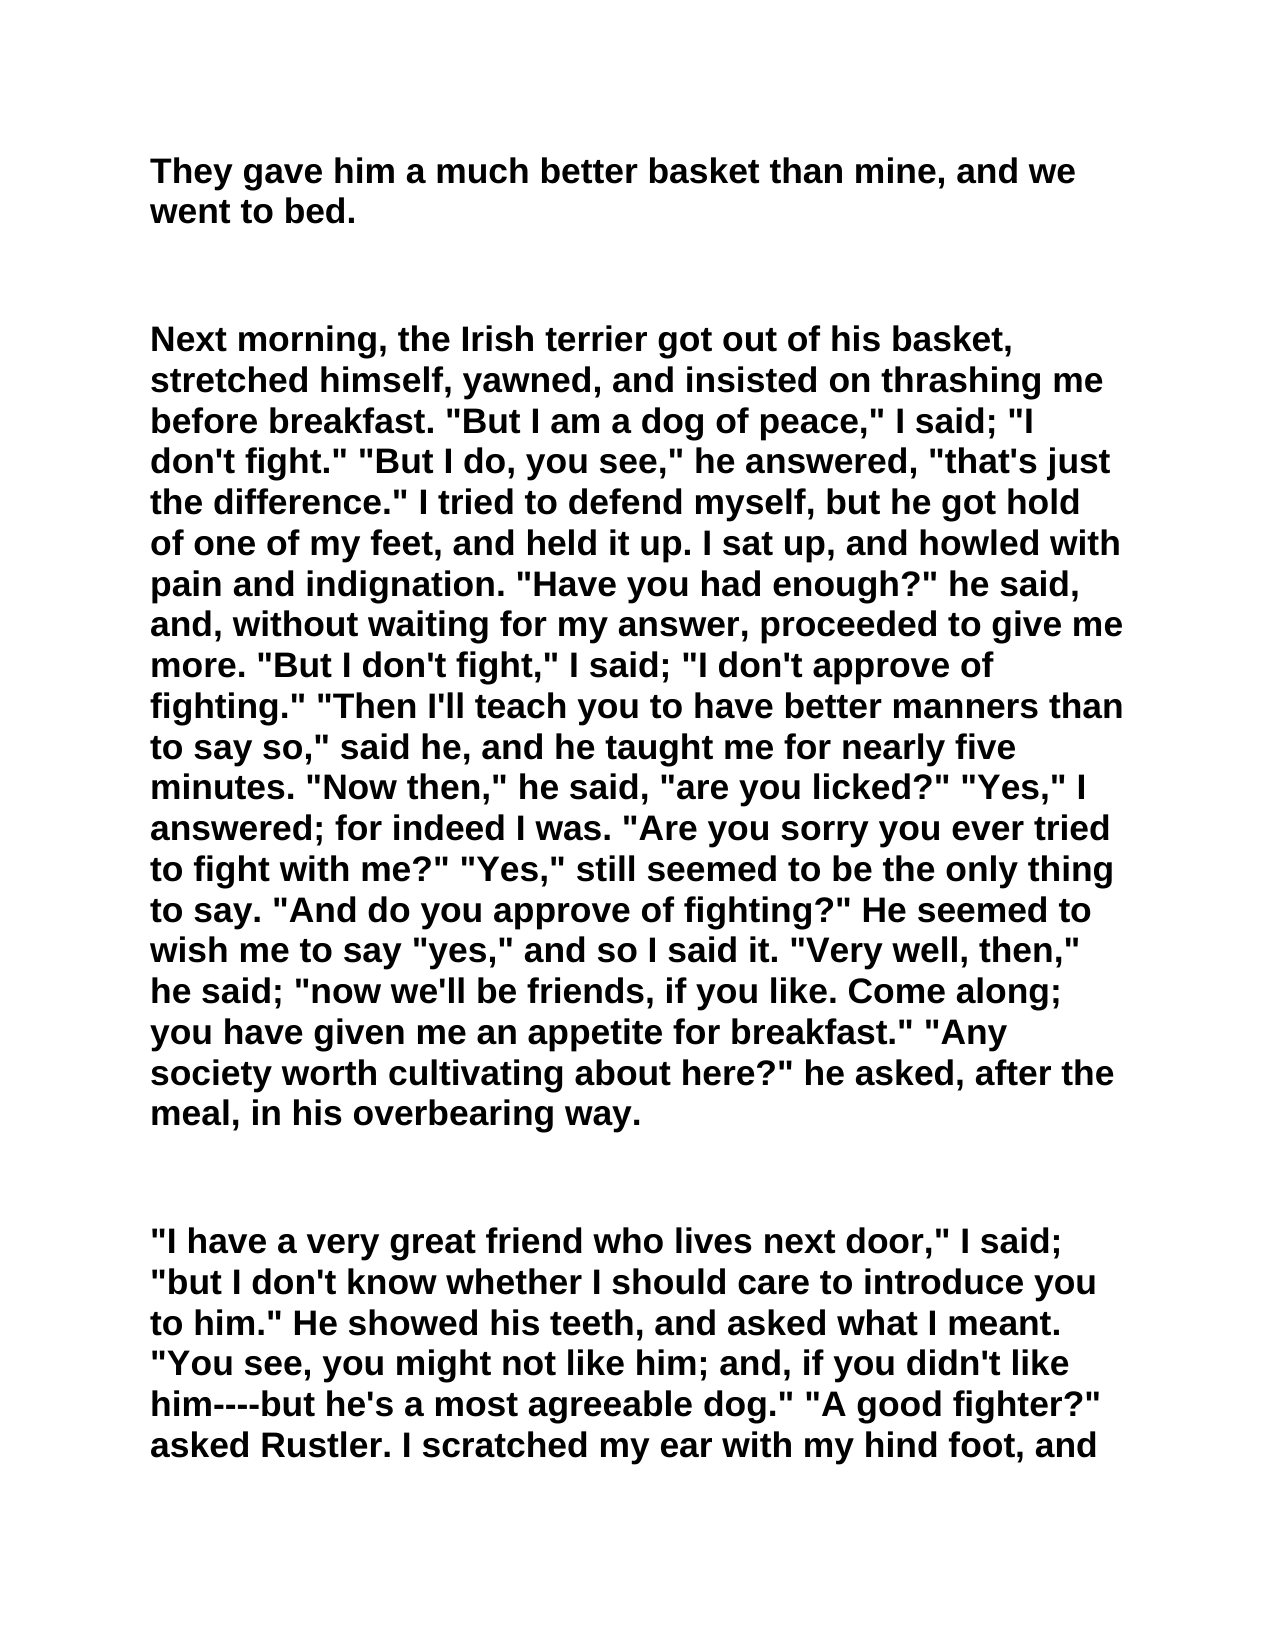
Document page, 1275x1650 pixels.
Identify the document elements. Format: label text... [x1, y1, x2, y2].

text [150, 1220, 1125, 1464]
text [150, 150, 1125, 231]
text Next morning, the Irish terrier got out of his basket, stretched himself, yawned, and insisted on thrashing me before breakfast. "But I am a dog of peace," I said; "I don't fight." "But I do, you see," he answered, "that's just the difference." I tried to defend myself, but he got hold of one of my feet, and held it up. I sat up, and howled with pain and indignation. "Have you had enough?" he said, and, without waiting for my answer, proceeded to give me more. "But I don't fight," I said; "I don't approve of fighting." "Then I'll teach you to have better manners than to say so," said he, and he taught me for nearly five minutes. "Now then," he said, "are you licked?" "Yes," I answered; for indeed I was. "Are you sorry you ever tried to fight with me?" "Yes," still seemed to be the only thing to say. "And do you approve of fighting?" He seemed to wish me to say "yes," and so I said it. "Very well, then," he said; "now we'll be friends, if you like. Come along; you have given me an appetite for breakfast." "Any society worth cultivating about here?" he asked, after the meal, in his overbearing way. [150, 318, 1125, 1133]
